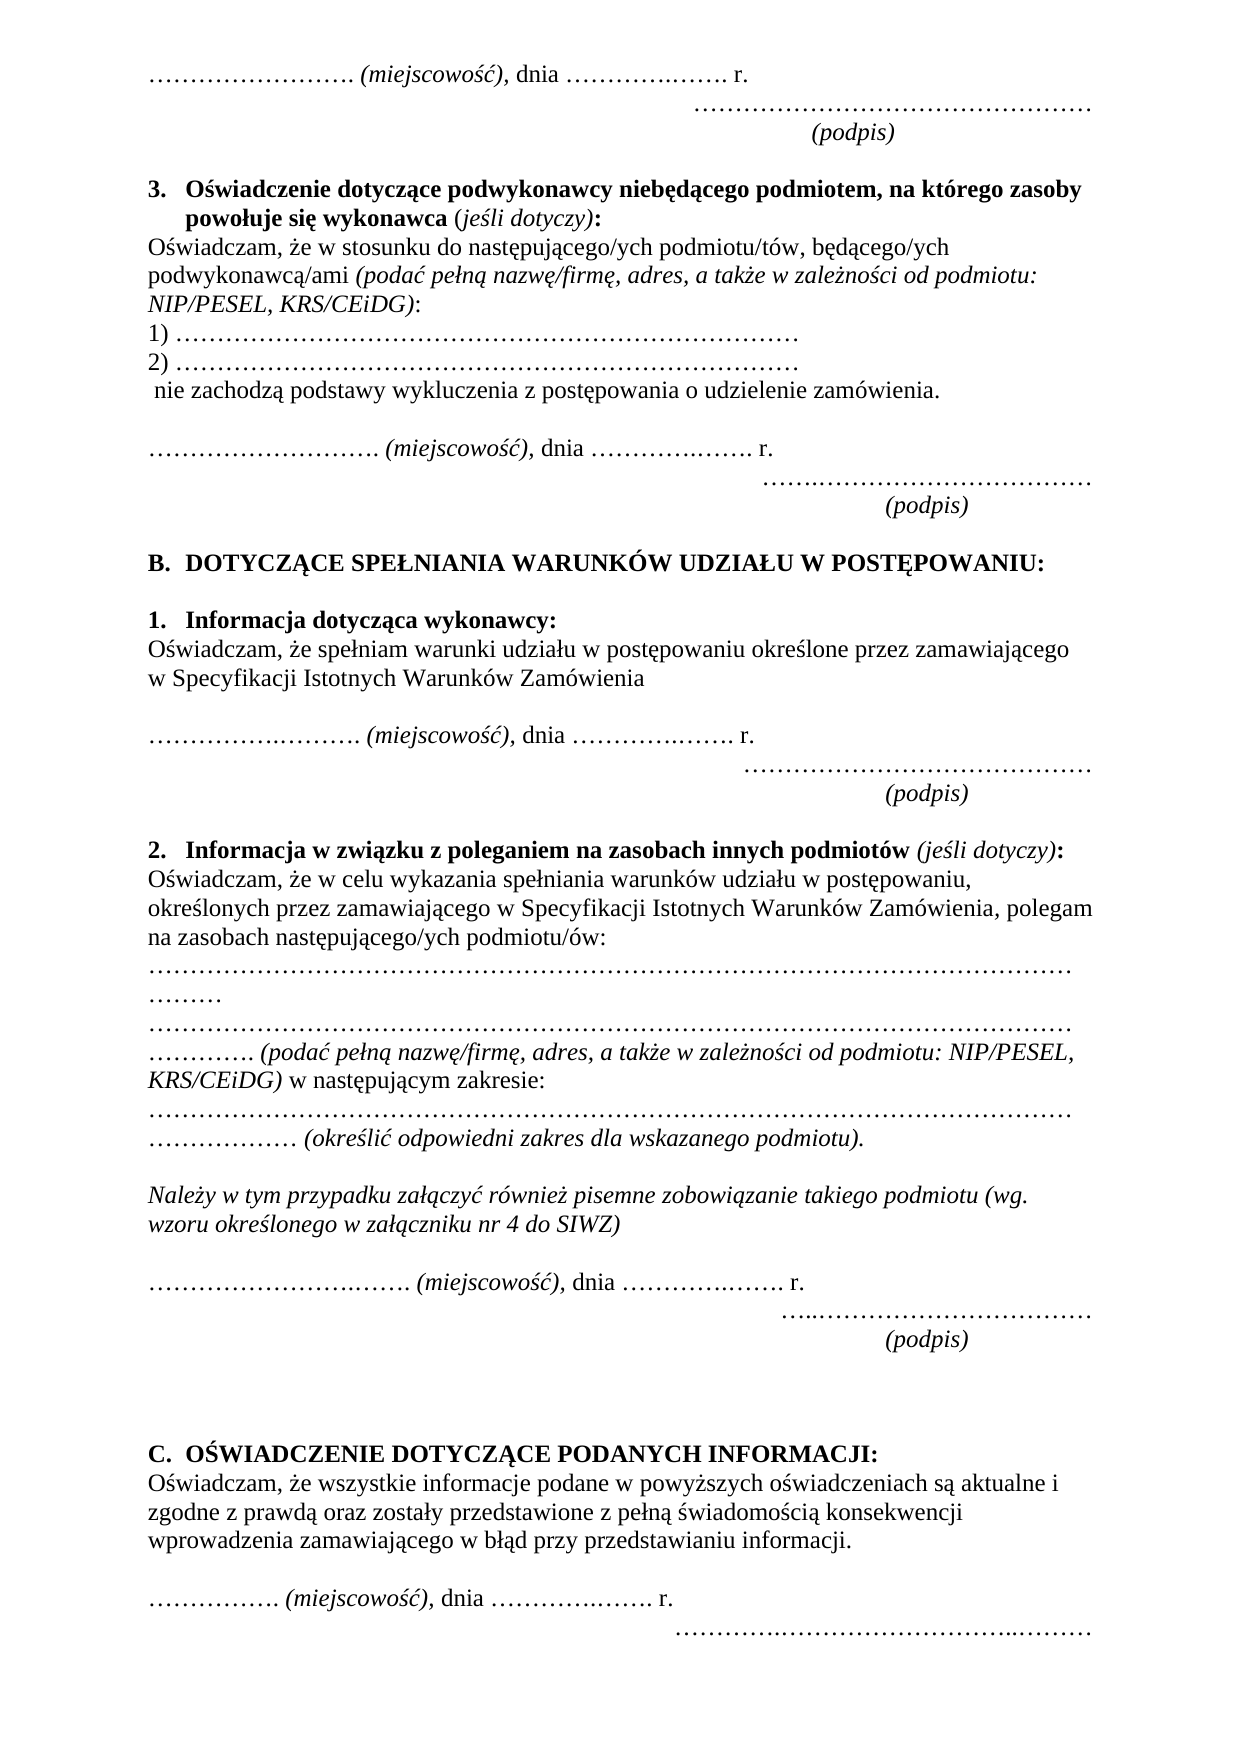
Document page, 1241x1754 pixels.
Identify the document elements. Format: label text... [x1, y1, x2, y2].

text ……………………. (miejscowość), dnia ………….……. r. [148, 59, 1092, 88]
text …………….………. (miejscowość), dnia ………….……. r. [148, 720, 1092, 749]
text …….…………………………… [148, 462, 1092, 490]
list Informacja w związku z poleganiem na zasobach innych podmiotów (jeśli dotyczy): [148, 835, 1092, 864]
text Oświadczam, że wszystkie informacje podane w powyższych oświadczeniach są aktualne i zgodne z prawdą oraz zostały przedstawione z pełną świadomością konsekwencji wprowadzenia zamawiającego w błąd przy przedstawianiu informacji. [148, 1468, 1092, 1554]
text ………………………………………………………………………………………………………………… (określić odpowiedni zakres dla wskazanego podmiotu). [148, 1094, 1092, 1152]
text (podpis) [148, 117, 1092, 145]
list Oświadczenie dotyczące podwykonawcy niebędącego podmiotem, na którego zasoby powołuje się wykonawca (jeśli dotyczy): [148, 174, 1092, 232]
text ………………………………………… [148, 88, 1092, 117]
text …..…………………………… [148, 1295, 1092, 1324]
list Informacja dotycząca wykonawcy: [148, 605, 1092, 634]
list DOTYCZĄCE SPEŁNIANIA WARUNKÓW UDZIAŁU W POSTĘPOWANIU: [148, 548, 1092, 577]
text 1) ………………………………………………………………… [148, 318, 1092, 347]
text …………………….……. (miejscowość), dnia ………….……. r. [148, 1267, 1092, 1295]
text (podpis) [148, 778, 1092, 807]
text Należy w tym przypadku załączyć również pisemne zobowiązanie takiego podmiotu (wg. wzoru określonego w załączniku nr 4 do SIWZ) [148, 1180, 1092, 1238]
list OŚWIADCZENIE DOTYCZĄCE PODANYCH INFORMACJI: [148, 1439, 1092, 1468]
text …………………………………… [148, 749, 1092, 778]
text (podpis) [148, 1324, 1092, 1353]
text Oświadczam, że w stosunku do następującego/ych podmiotu/tów, będącego/ych podwykonawcą/ami (podać pełną nazwę/firmę, adres, a także w zależności od podmiotu: NIP/PESEL, KRS/CEiDG): [148, 232, 1092, 318]
text nie zachodzą podstawy wykluczenia z postępowania o udzielenie zamówienia. [148, 375, 1092, 404]
text (podpis) [148, 490, 1092, 519]
text 2) ………………………………………………………………… [148, 347, 1092, 375]
text ………….………………………..……… [148, 1612, 1092, 1640]
text Oświadczam, że w celu wykazania spełniania warunków udziału w postępowaniu, określonych przez zamawiającego w Specyfikacji Istotnych Warunków Zamówienia, polegam na zasobach następującego/ych podmiotu/ów: ………………………………………………………………………………………………………… ……………………………………………………………………………………………………………. (podać pełną nazwę/firmę, adres, a także w zależności od podmiotu: NIP/PESEL, KRS/CEiDG) w następującym zakresie: [148, 864, 1092, 1094]
text ………………………. (miejscowość), dnia ………….……. r. [148, 433, 1092, 462]
text ……………. (miejscowość), dnia ………….……. r. [148, 1583, 1092, 1612]
text Oświadczam, że spełniam warunki udziału w postępowaniu określone przez zamawiającego w Specyfikacji Istotnych Warunków Zamówienia [148, 634, 1092, 692]
